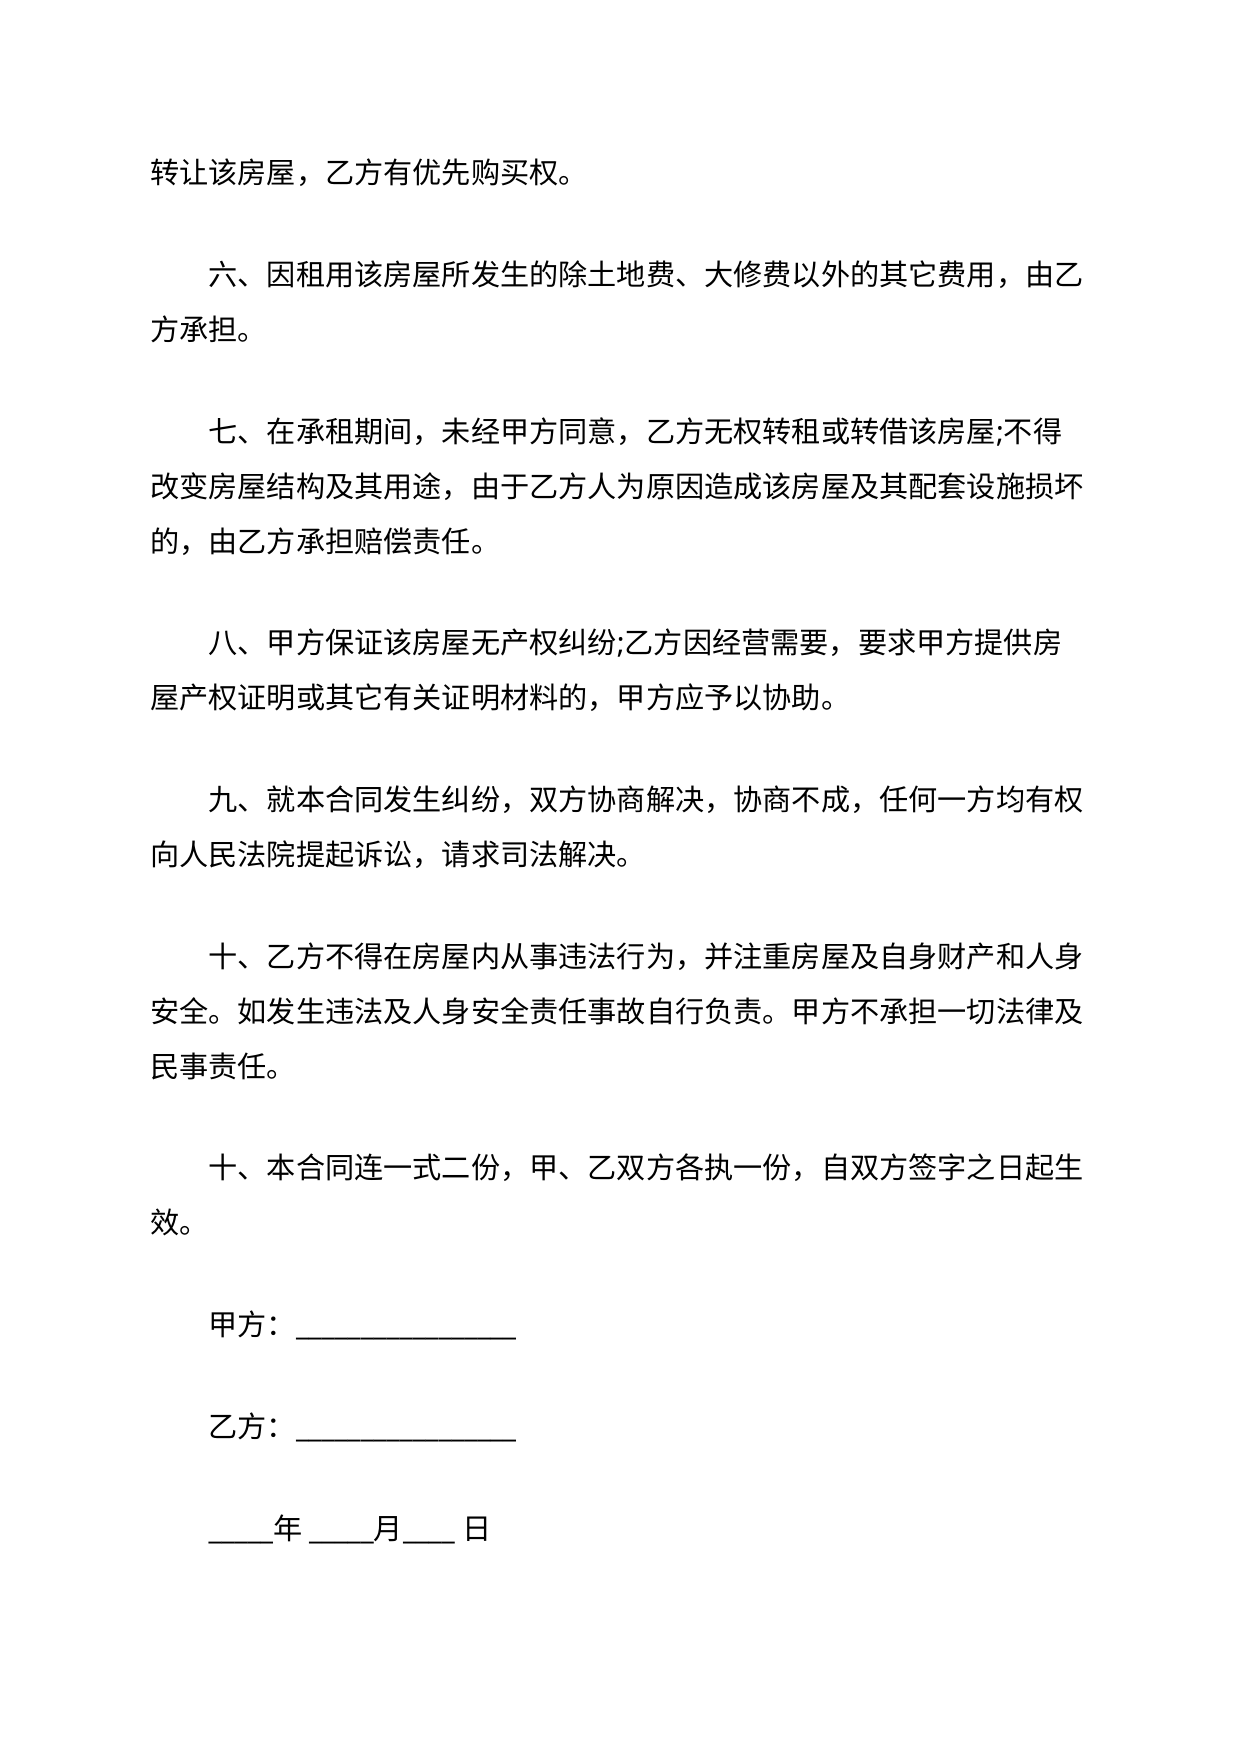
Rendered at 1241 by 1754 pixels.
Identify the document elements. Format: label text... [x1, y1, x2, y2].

text 十、本合同连一式二份，甲、乙双方各执一份，自双方签字之日起生效。 [150, 1145, 1090, 1242]
text 六、因租用该房屋所发生的除土地费、大修费以外的其它费用，由乙方承担。 [150, 252, 1090, 349]
text 甲方：_________________ [150, 1302, 1090, 1344]
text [150, 150, 1090, 192]
text 八、甲方保证该房屋无产权纠纷;乙方因经营需要，要求甲方提供房屋产权证明或其它有关证明材料的，甲方应予以协助。 [150, 620, 1090, 717]
text 九、就本合同发生纠纷，双方协商解决，协商不成，任何一方均有权向人民法院提起诉讼，请求司法解决。 [150, 777, 1090, 874]
text 七、在承租期间，未经甲方同意，乙方无权转租或转借该房屋;不得改变房屋结构及其用途，由于乙方人为原因造成该房屋及其配套设施损坏的，由乙方承担赔偿责任。 [150, 408, 1090, 561]
text 十、乙方不得在房屋内从事违法行为，并注重房屋及自身财产和人身安全。如发生违法及人身安全责任事故自行负责。甲方不承担一切法律及民事责任。 [150, 933, 1090, 1086]
text 乙方：_________________ [150, 1404, 1090, 1446]
text _____年 _____月____ 日 [150, 1506, 1090, 1548]
